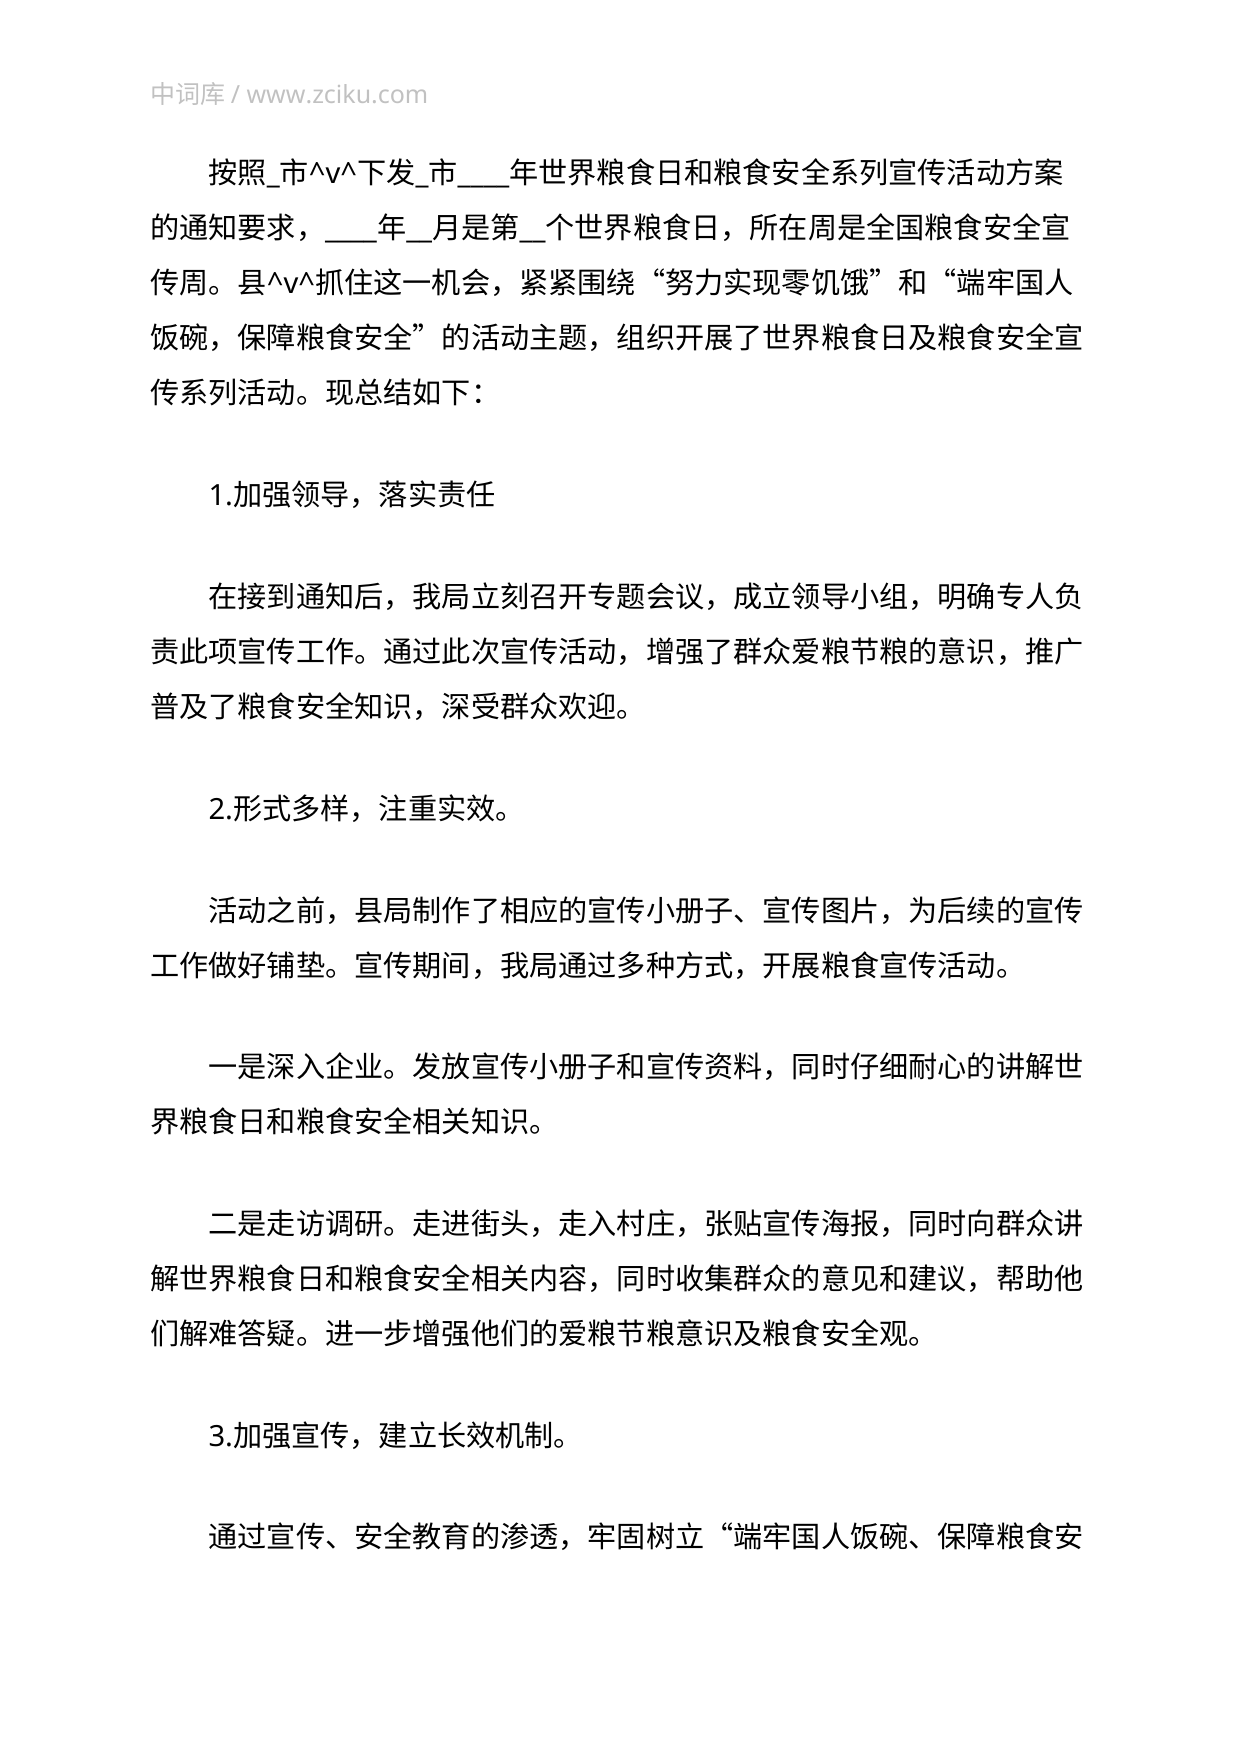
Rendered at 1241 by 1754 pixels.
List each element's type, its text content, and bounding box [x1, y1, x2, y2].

text 二是走访调研。走进街头，走入村庄，张贴宣传海报，同时向群众讲解世界粮食日和粮食安全相关内容，同时收集群众的意见和建议，帮助他们解难答疑。进一步增强他们的爱粮节粮意识及粮食安全观。 [150, 1201, 1090, 1353]
text 按照_市^v^下发_市____年世界粮食日和粮食安全系列宣传活动方案的通知要求，____年__月是第__个世界粮食日，所在周是全国粮食安全宣传周。县^v^抓住这一机会，紧紧围绕“努力实现零饥饿”和“端牢国人饭碗，保障粮食安全”的活动主题，组织开展了世界粮食日及粮食安全宣传系列活动。现总结如下： [150, 150, 1090, 412]
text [150, 1514, 1090, 1556]
text 1.加强领导，落实责任 [150, 472, 1090, 514]
text 3.加强宣传，建立长效机制。 [150, 1412, 1090, 1454]
text 2.形式多样，注重实效。 [150, 785, 1090, 828]
text 一是深入企业。发放宣传小册子和宣传资料，同时仔细耐心的讲解世界粮食日和粮食安全相关知识。 [150, 1044, 1090, 1141]
text 在接到通知后，我局立刻召开专题会议，成立领导小组，明确专人负责此项宣传工作。通过此次宣传活动，增强了群众爱粮节粮的意识，推广普及了粮食安全知识，深受群众欢迎。 [150, 574, 1090, 726]
text 活动之前，县局制作了相应的宣传小册子、宣传图片，为后续的宣传工作做好铺垫。宣传期间，我局通过多种方式，开展粮食宣传活动。 [150, 887, 1090, 984]
